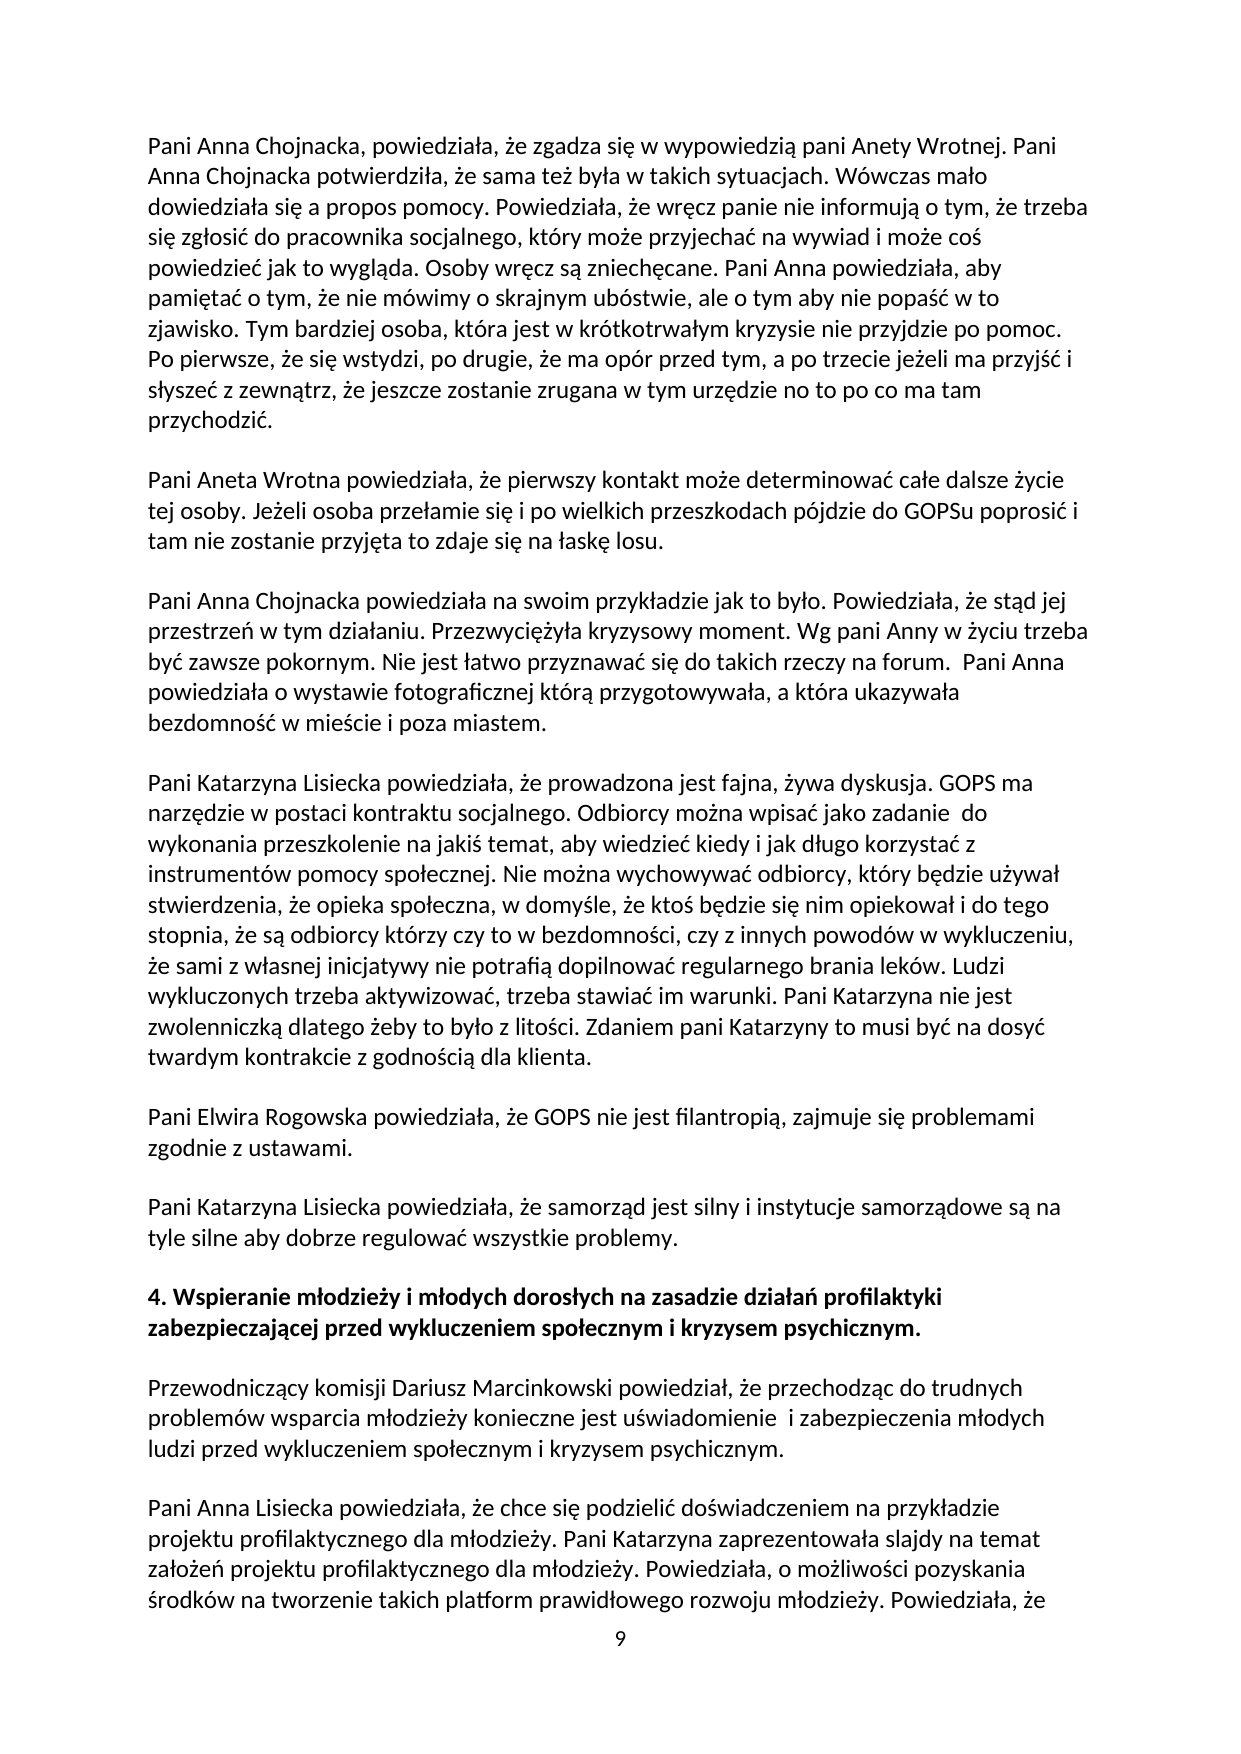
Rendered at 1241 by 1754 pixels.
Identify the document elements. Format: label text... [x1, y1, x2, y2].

text Pani Elwira Rogowska powiedziała, że GOPS nie jest filantropią, zajmuje się problemami zgodnie z ustawami. [148, 1101, 1092, 1162]
text Pani Anna Chojnacka powiedziała na swoim przykładzie jak to było. Powiedziała, że stąd jej przestrzeń w tym działaniu. Przezwyciężyła kryzysowy moment. Wg pani Anny w życiu trzeba być zawsze pokornym. Nie jest łatwo przyznawać się do takich rzeczy na forum. Pani Anna powiedziała o wystawie fotograficznej którą przygotowywała, a która ukazywała bezdomność w mieście i poza miastem. [148, 585, 1092, 738]
text 4. Wspieranie młodzieży i młodych dorosłych na zasadzie działań profilaktyki zabezpieczającej przed wykluczeniem społecznym i kryzysem psychicznym. [148, 1282, 1092, 1343]
text Pani Anna Chojnacka, powiedziała, że zgadza się w wypowiedzią pani Anety Wrotnej. Pani Anna Chojnacka potwierdziła, że sama też była w takich sytuacjach. Wówczas mało dowiedziała się a propos pomocy. Powiedziała, że wręcz panie nie informują o tym, że trzeba się zgłosić do pracownika socjalnego, który może przyjechać na wywiad i może coś powiedzieć jak to wygląda. Osoby wręcz są zniechęcane. Pani Anna powiedziała, aby pamiętać o tym, że nie mówimy o skrajnym ubóstwie, ale o tym aby nie popaść w to zjawisko. Tym bardziej osoba, która jest w krótkotrwałym kryzysie nie przyjdzie po pomoc. Po pierwsze, że się wstydzi, po drugie, że ma opór przed tym, a po trzecie jeżeli ma przyjść i słyszeć z zewnątrz, że jeszcze zostanie zrugana w tym urzędzie no to po co ma tam przychodzić. [148, 130, 1092, 435]
text Pani Katarzyna Lisiecka powiedziała, że prowadzona jest fajna, żywa dyskusja. GOPS ma narzędzie w postaci kontraktu socjalnego. Odbiorcy można wpisać jako zadanie do wykonania przeszkolenie na jakiś temat, aby wiedzieć kiedy i jak długo korzystać z instrumentów pomocy społecznej. Nie można wychowywać odbiorcy, który będzie używał stwierdzenia, że opieka społeczna, w domyśle, że ktoś będzie się nim opiekował i do tego stopnia, że są odbiorcy którzy czy to w bezdomności, czy z innych powodów w wykluczeniu, że sami z własnej inicjatywy nie potrafią dopilnować regularnego brania leków. Ludzi wykluczonych trzeba aktywizować, trzeba stawiać im warunki. Pani Katarzyna nie jest zwolenniczką dlatego żeby to było z litości. Zdaniem pani Katarzyny to musi być na dosyć twardym kontrakcie z godnością dla klienta. [148, 767, 1092, 1072]
text Przewodniczący komisji Dariusz Marcinkowski powiedział, że przechodząc do trudnych problemów wsparcia młodzieży konieczne jest uświadomienie i zabezpieczenia młodych ludzi przed wykluczeniem społecznym i kryzysem psychicznym. [148, 1372, 1092, 1463]
text Pani Katarzyna Lisiecka powiedziała, że samorząd jest silny i instytucje samorządowe są na tyle silne aby dobrze regulować wszystkie problemy. [148, 1191, 1092, 1252]
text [148, 1492, 1092, 1614]
text Pani Aneta Wrotna powiedziała, że pierwszy kontakt może determinować całe dalsze życie tej osoby. Jeżeli osoba przełamie się i po wielkich przeszkodach pójdzie do GOPSu poprosić i tam nie zostanie przyjęta to zdaje się na łaskę losu. [148, 464, 1092, 556]
